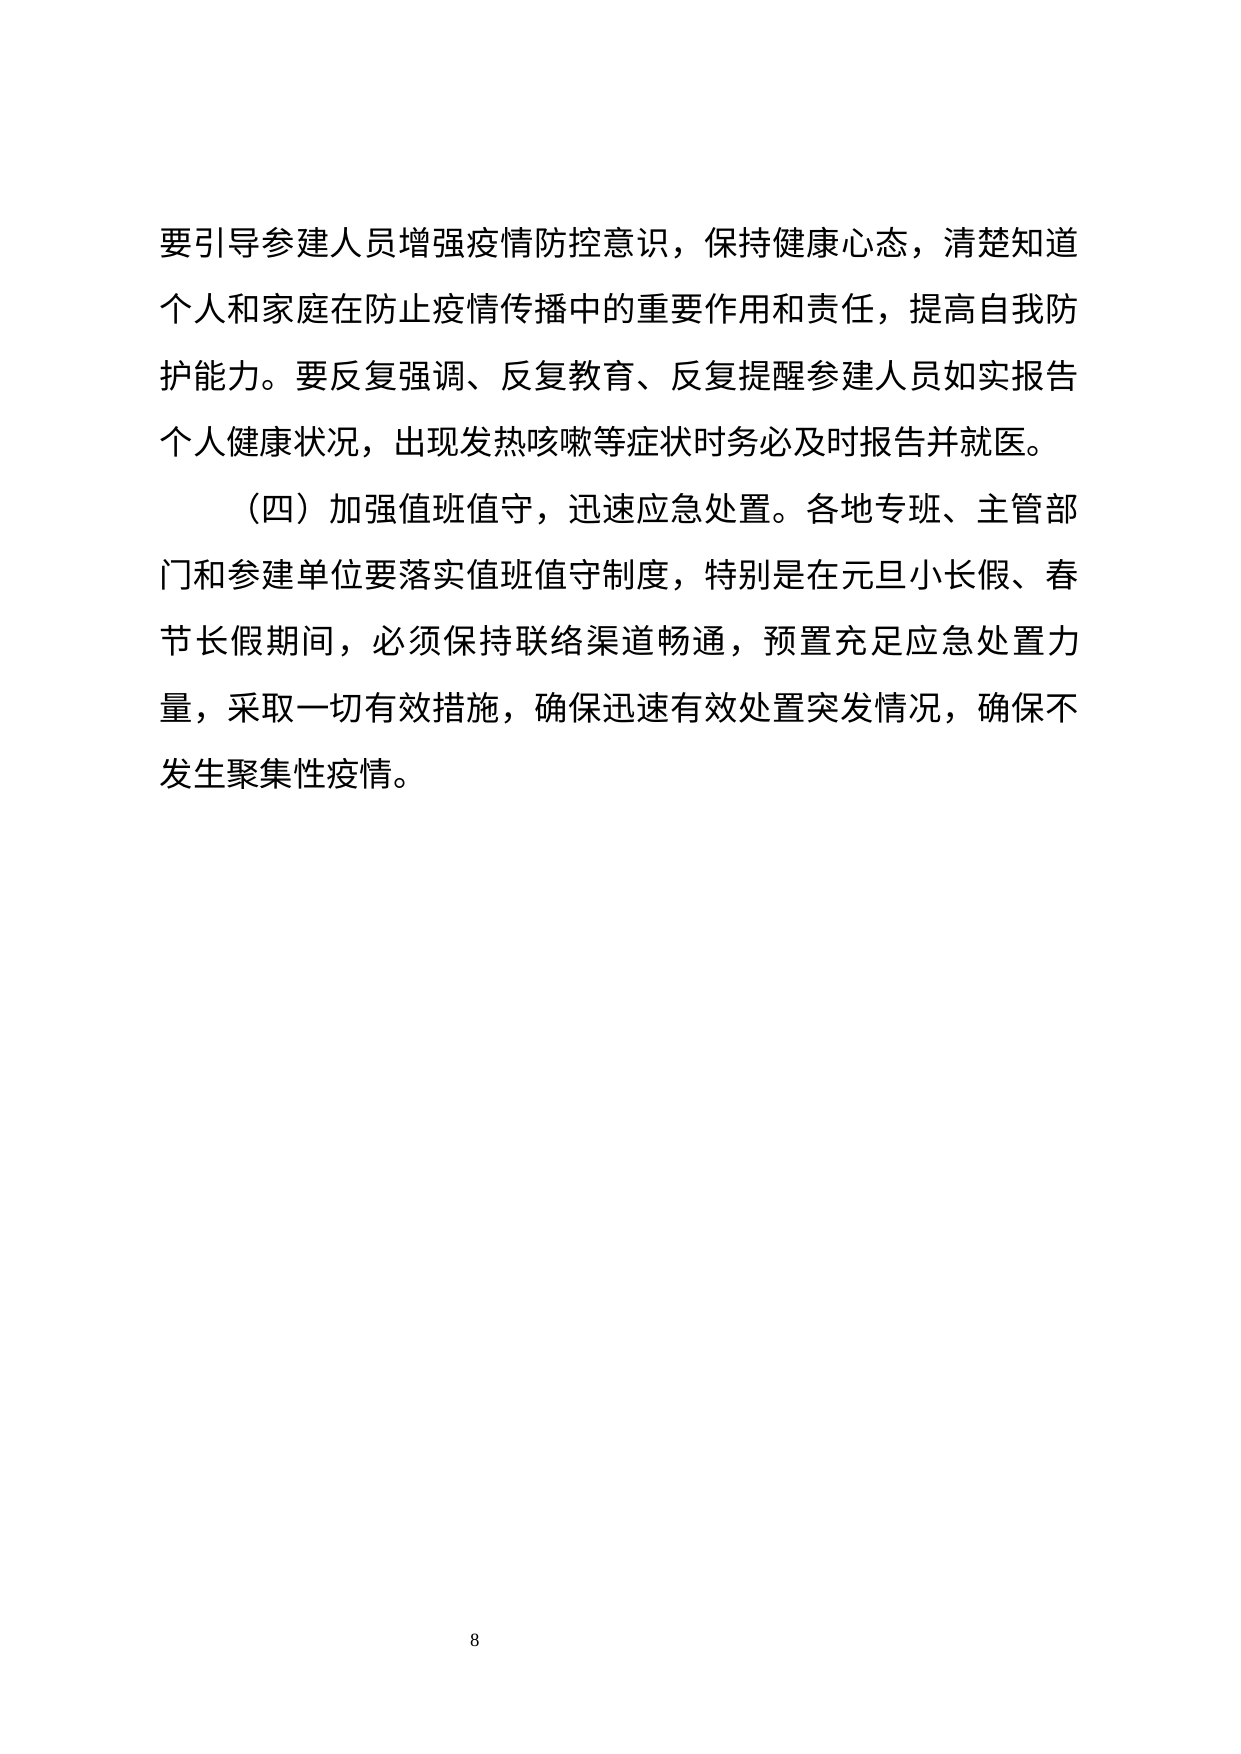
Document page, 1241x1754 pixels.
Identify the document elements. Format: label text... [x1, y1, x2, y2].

text （四）加强值班值守，迅速应急处置。各地专班、主管部门和参建单位要落实值班值守制度，特别是在元旦小长假、春节长假期间，必须保持联络渠道畅通，预置充足应急处置力量，采取一切有效措施，确保迅速有效处置突发情况，确保不发生聚集性疫情。 [159, 473, 1081, 806]
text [159, 207, 1081, 473]
